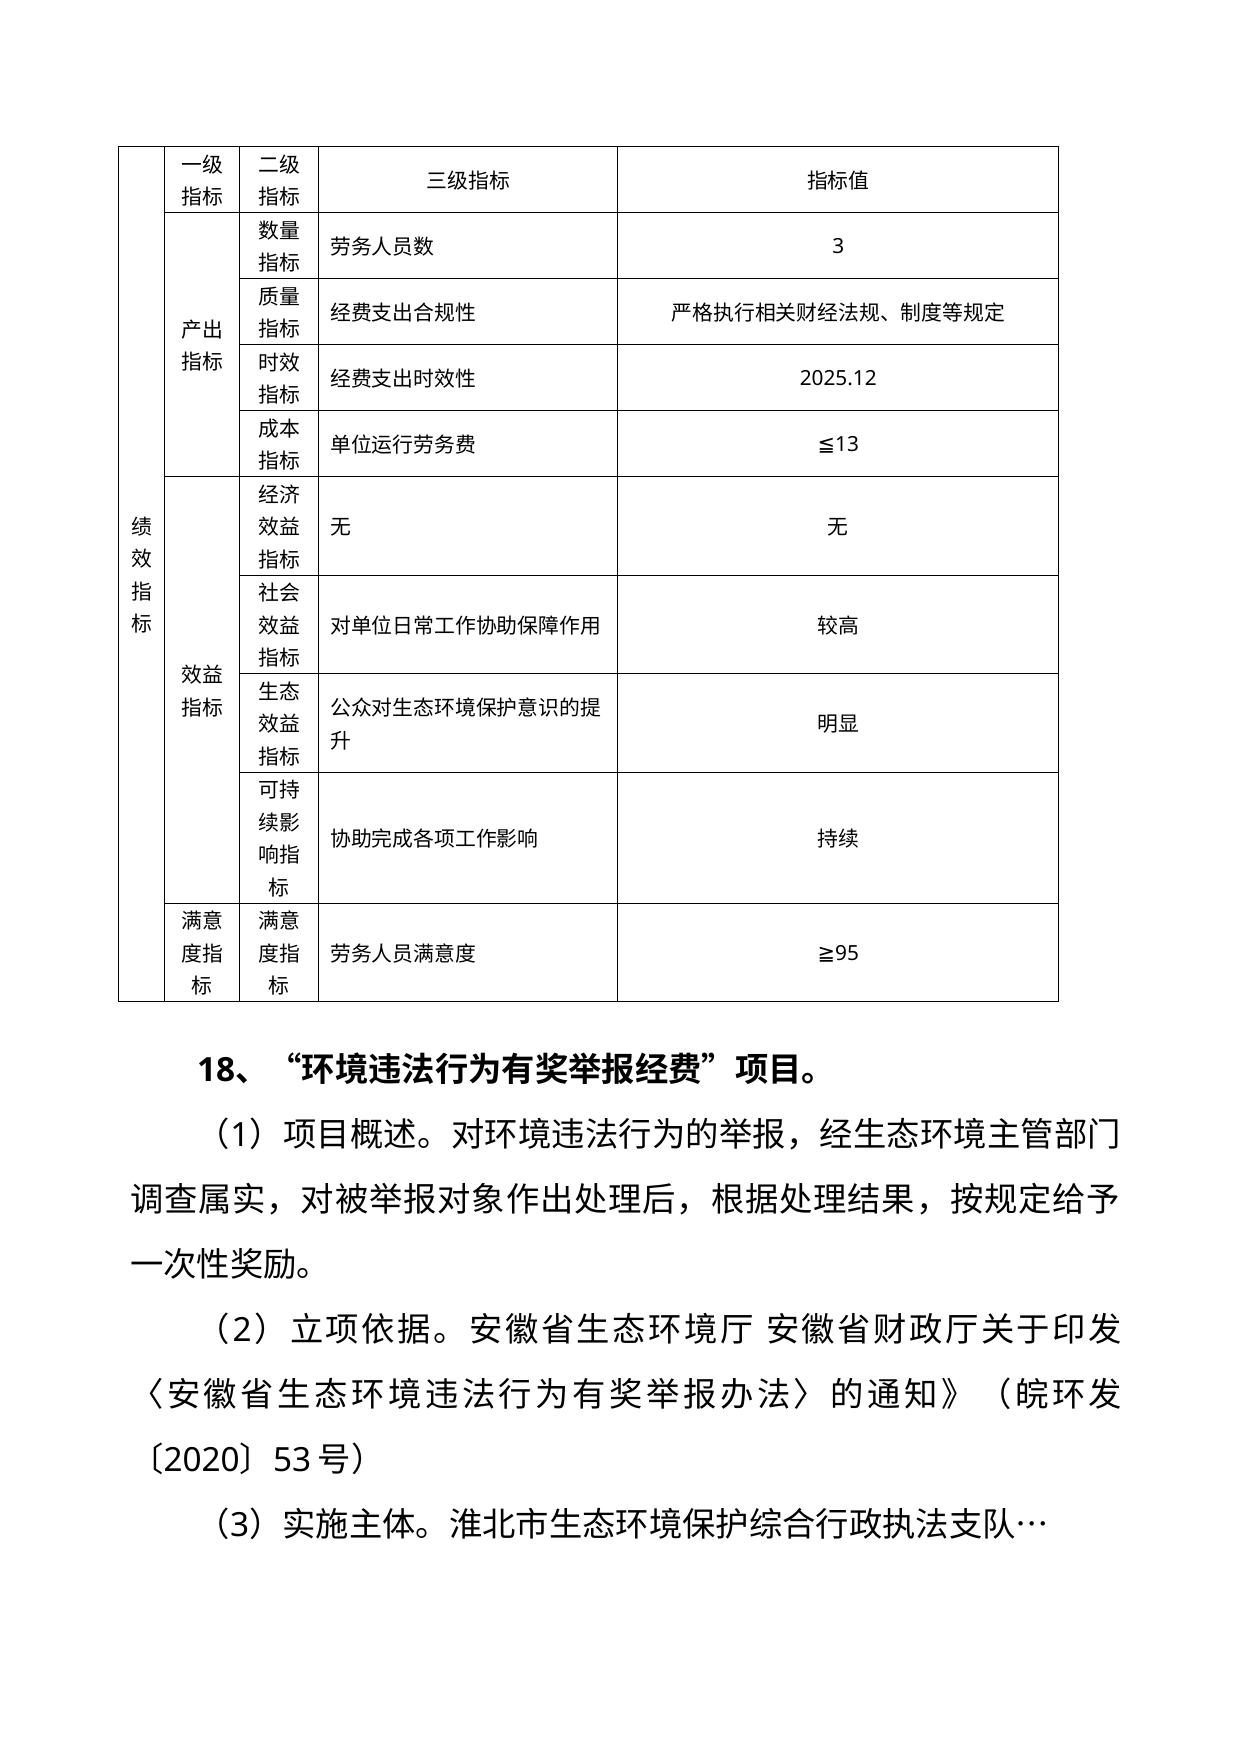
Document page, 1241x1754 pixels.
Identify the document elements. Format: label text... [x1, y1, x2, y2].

table_cell 单位运行劳务费 [319, 411, 617, 476]
table_cell 时效指标 [240, 345, 318, 410]
table_cell 一级 指标 [165, 147, 239, 212]
table_cell 持续 [618, 773, 1058, 903]
table_cell 质量指标 [240, 279, 318, 344]
table_cell 成本指标 [240, 411, 318, 476]
table_cell 无 [618, 477, 1058, 574]
table_cell 严格执行相关财经法规、制度等规定 [618, 279, 1058, 344]
table_cell 2025.12 [618, 345, 1058, 410]
text （2）立项依据。安徽省生态环境厅 安徽省财政厅关于印发〈安徽省生态环境违法行为有奖举报办法〉的通知》（皖环发〔2020〕53号） [130, 1295, 1122, 1490]
table_cell ≧95 [618, 904, 1058, 1001]
table_cell 可持续影响指标 [240, 773, 318, 903]
text （3）实施主体。淮北市生态环境保护综合行政执法支队… [130, 1490, 1122, 1555]
text 18、“环境违法行为有奖举报经费”项目。 [130, 1035, 1122, 1100]
table_cell 指标值 [618, 147, 1058, 212]
table_cell 协助完成各项工作影响 [319, 773, 617, 903]
table_cell 社会效益指标 [240, 576, 318, 673]
table_cell 满意度指标 [240, 904, 318, 1001]
table_cell 经费支出时效性 [319, 345, 617, 410]
text （1）项目概述。对环境违法行为的举报，经生态环境主管部门调查属实，对被举报对象作出处理后，根据处理结果，按规定给予一次性奖励。 [130, 1100, 1122, 1295]
table_cell 对单位日常工作协助保障作用 [319, 576, 617, 673]
table_cell ≦13 [618, 411, 1058, 476]
table_cell 绩 效 指 标 [119, 147, 164, 1001]
table_cell 三级指标 [319, 147, 617, 212]
table_cell 劳务人员满意度 [319, 904, 617, 1001]
table_cell 满意度指标 [165, 904, 239, 1001]
table_cell 较高 [618, 576, 1058, 673]
table_cell 劳务人员数 [319, 213, 617, 278]
table_cell 经费支出合规性 [319, 279, 617, 344]
table_cell 二级指标 [240, 147, 318, 212]
table_cell 明显 [618, 674, 1058, 772]
table_cell 公众对生态环境保护意识的提升 [319, 674, 617, 772]
table_cell 产出指标 [165, 213, 239, 476]
table_cell 经济效益指标 [240, 477, 318, 574]
table_cell 无 [319, 477, 617, 574]
table_cell 生态效益指标 [240, 674, 318, 772]
table_cell 数量指标 [240, 213, 318, 278]
table_cell 效益指标 [165, 477, 239, 903]
table_cell 3 [618, 213, 1058, 278]
